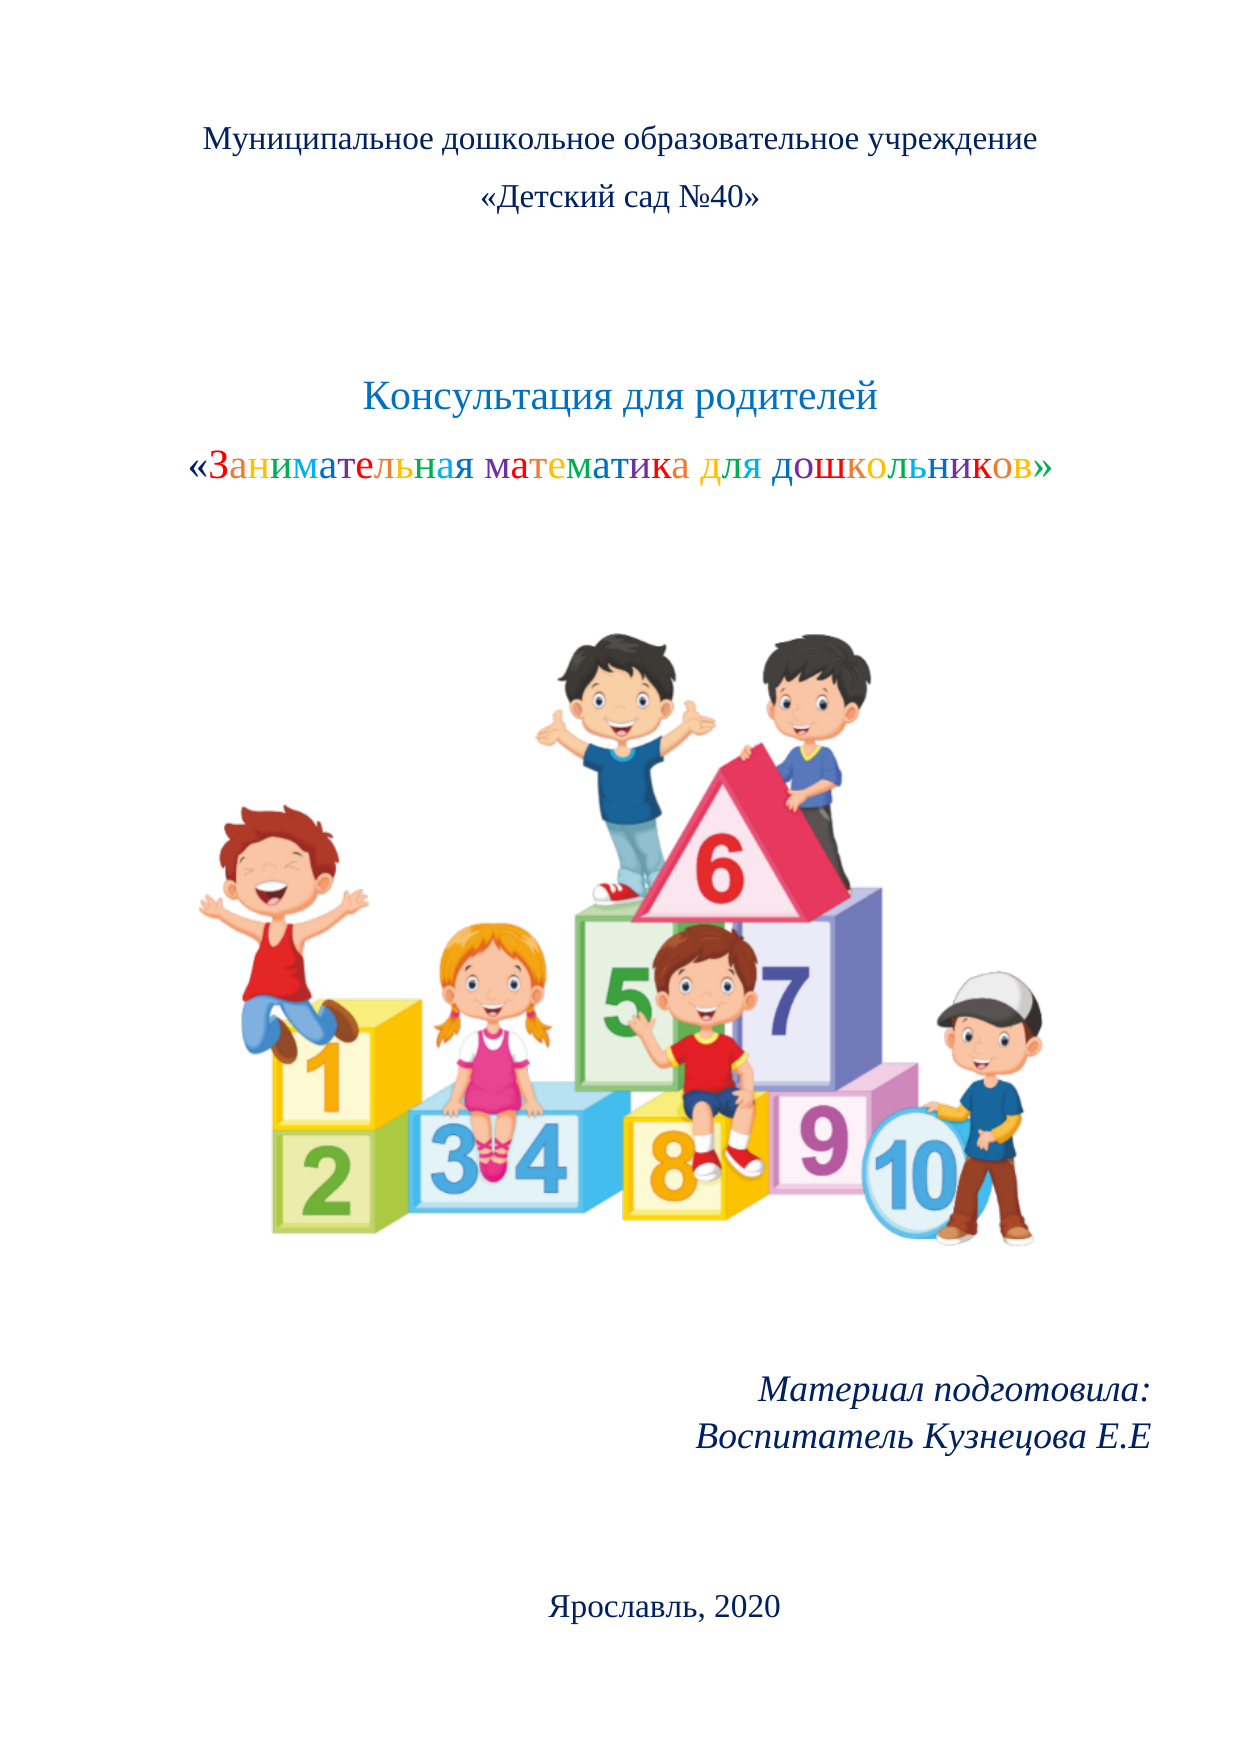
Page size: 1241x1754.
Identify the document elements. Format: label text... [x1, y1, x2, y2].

text «Занимательная математика для дошкольников» [88, 439, 1152, 487]
text Материал подготовила: [177, 1367, 1152, 1410]
text Ярославль, 2020 [177, 1586, 1152, 1624]
text Консультация для родителей [88, 371, 1152, 419]
text Воспитатель Кузнецова Е.Е [177, 1413, 1152, 1456]
text Муниципальное дошкольное образовательное учреждение [88, 118, 1152, 156]
text «Детский сад №40» [88, 176, 1152, 214]
picture [139, 607, 1102, 1272]
